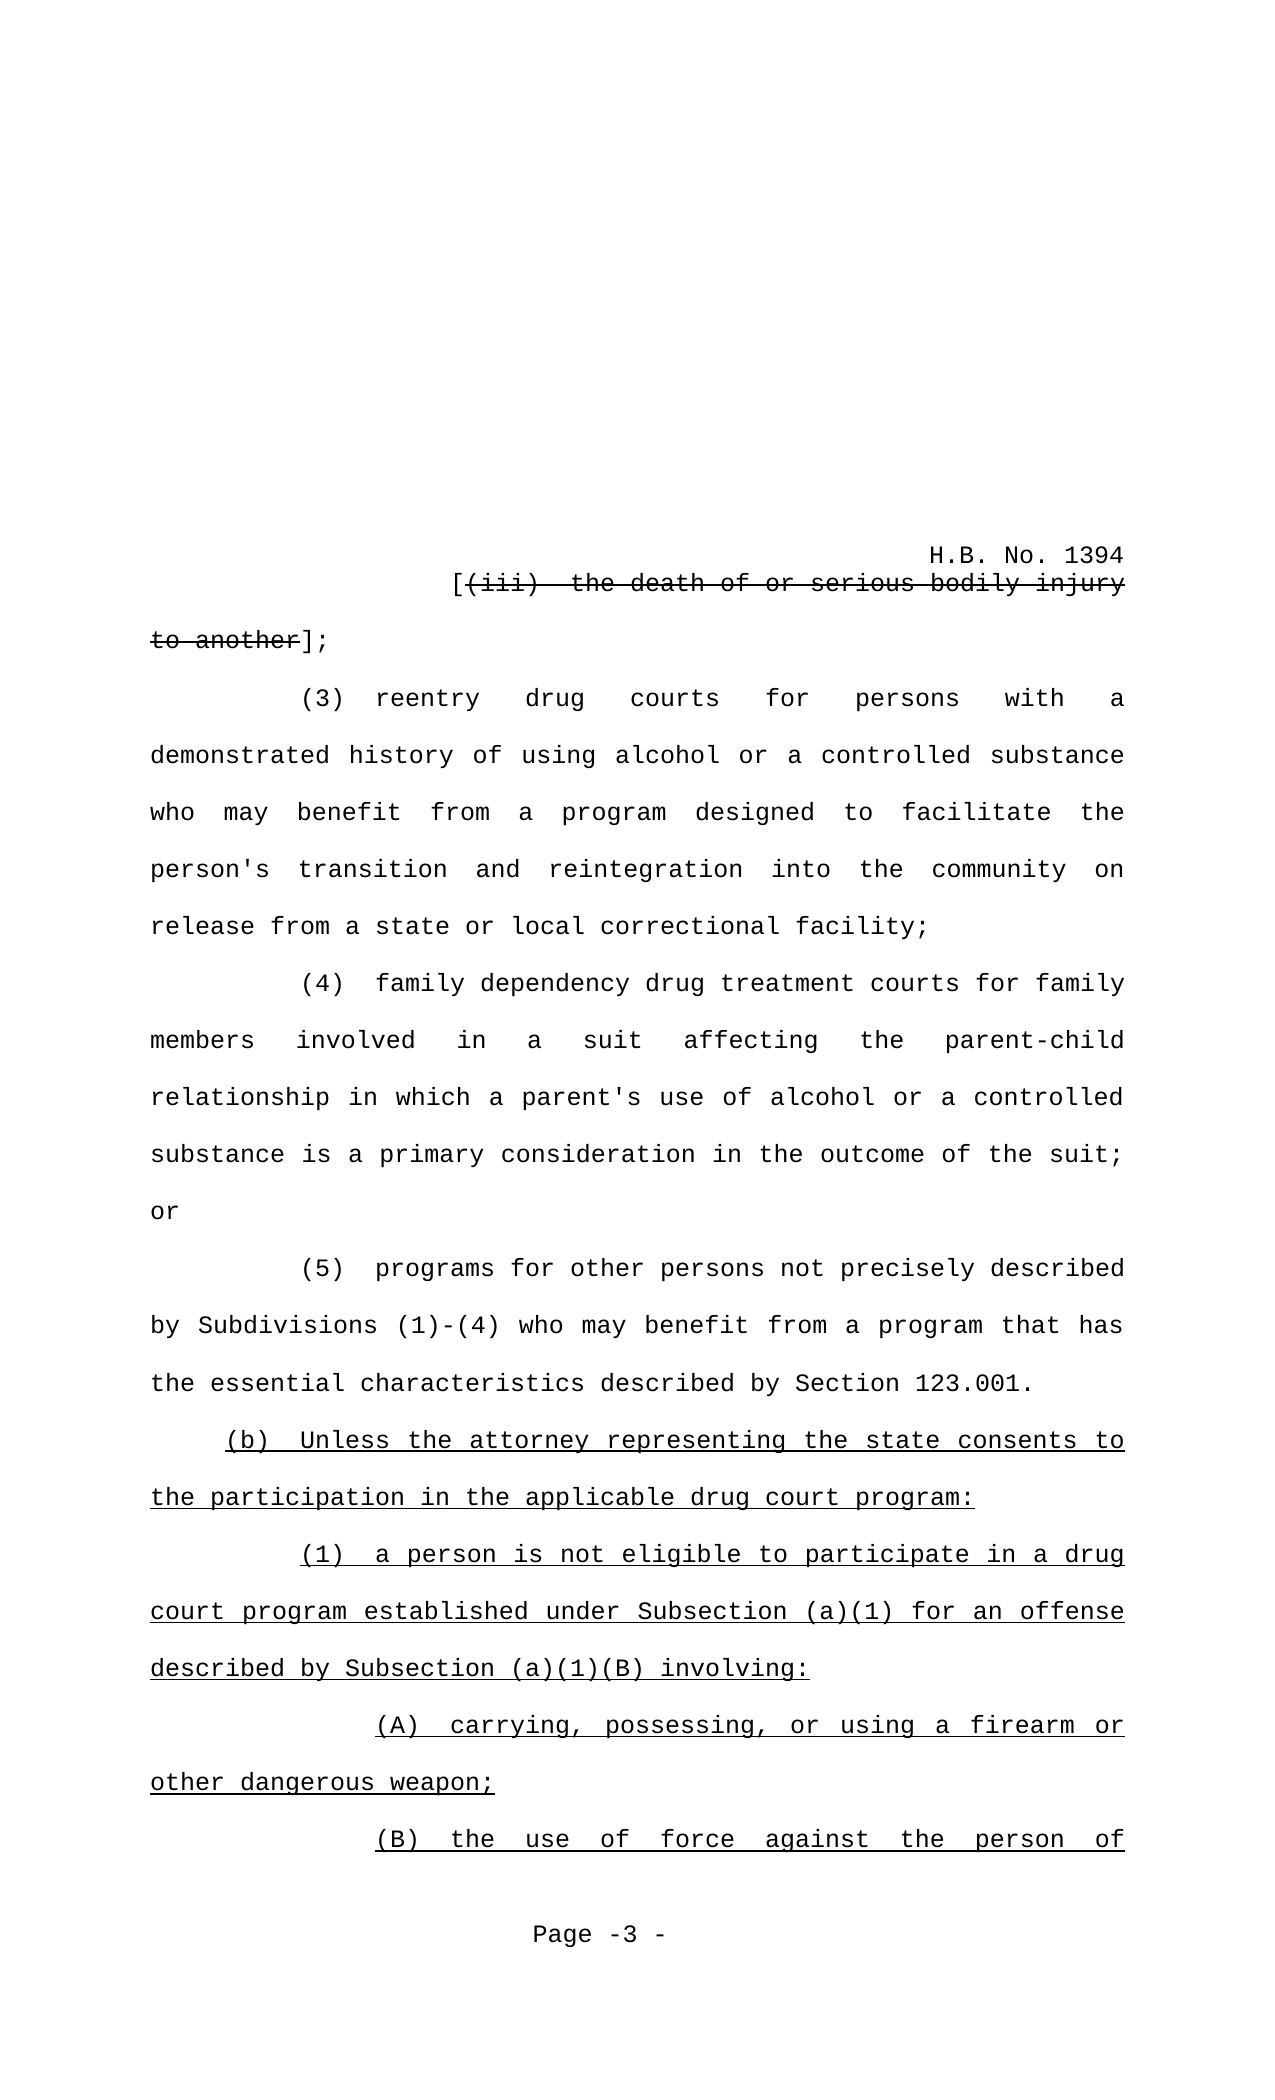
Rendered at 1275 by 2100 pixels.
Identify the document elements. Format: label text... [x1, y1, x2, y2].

text (1) a person is not eligible to participate in a drug court program established under Subsection (a)(1) for an offense described by Subsection (a)(1)(B) involving: [150, 1623, 1125, 1684]
text (4) family dependency drug treatment courts for family members involved in a suit affecting the parent-child relationship in which a parent's use of alcohol or a controlled substance is a primary consideration in the outcome of the suit; or [150, 970, 1125, 1227]
text (A) carrying, possessing, or using a firearm or other dangerous weapon; [150, 1712, 1125, 1798]
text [150, 1827, 1125, 1855]
text [(iii) the death of or serious bodily injury to another]; [150, 571, 1125, 656]
text (5) programs for other persons not precisely described by Subdivisions (1)-(4) who may benefit from a program that has the essential characteristics described by Section 123.001. [150, 1256, 1125, 1398]
text (1) a person is not eligible to participate in a drug court program established under Subsection (a)(1) for an offense described by Subsection (a)(1)(B) involving: [150, 1541, 1125, 1622]
text (b) Unless the attorney representing the state consents to the participation in the applicable drug court program: [150, 1427, 1125, 1513]
text (3) reentry drug courts for persons with a demonstrated history of using alcohol or a controlled substance who may benefit from a program designed to facilitate the person's transition and reintegration into the community on release from a state or local correctional facility; [150, 685, 1125, 942]
